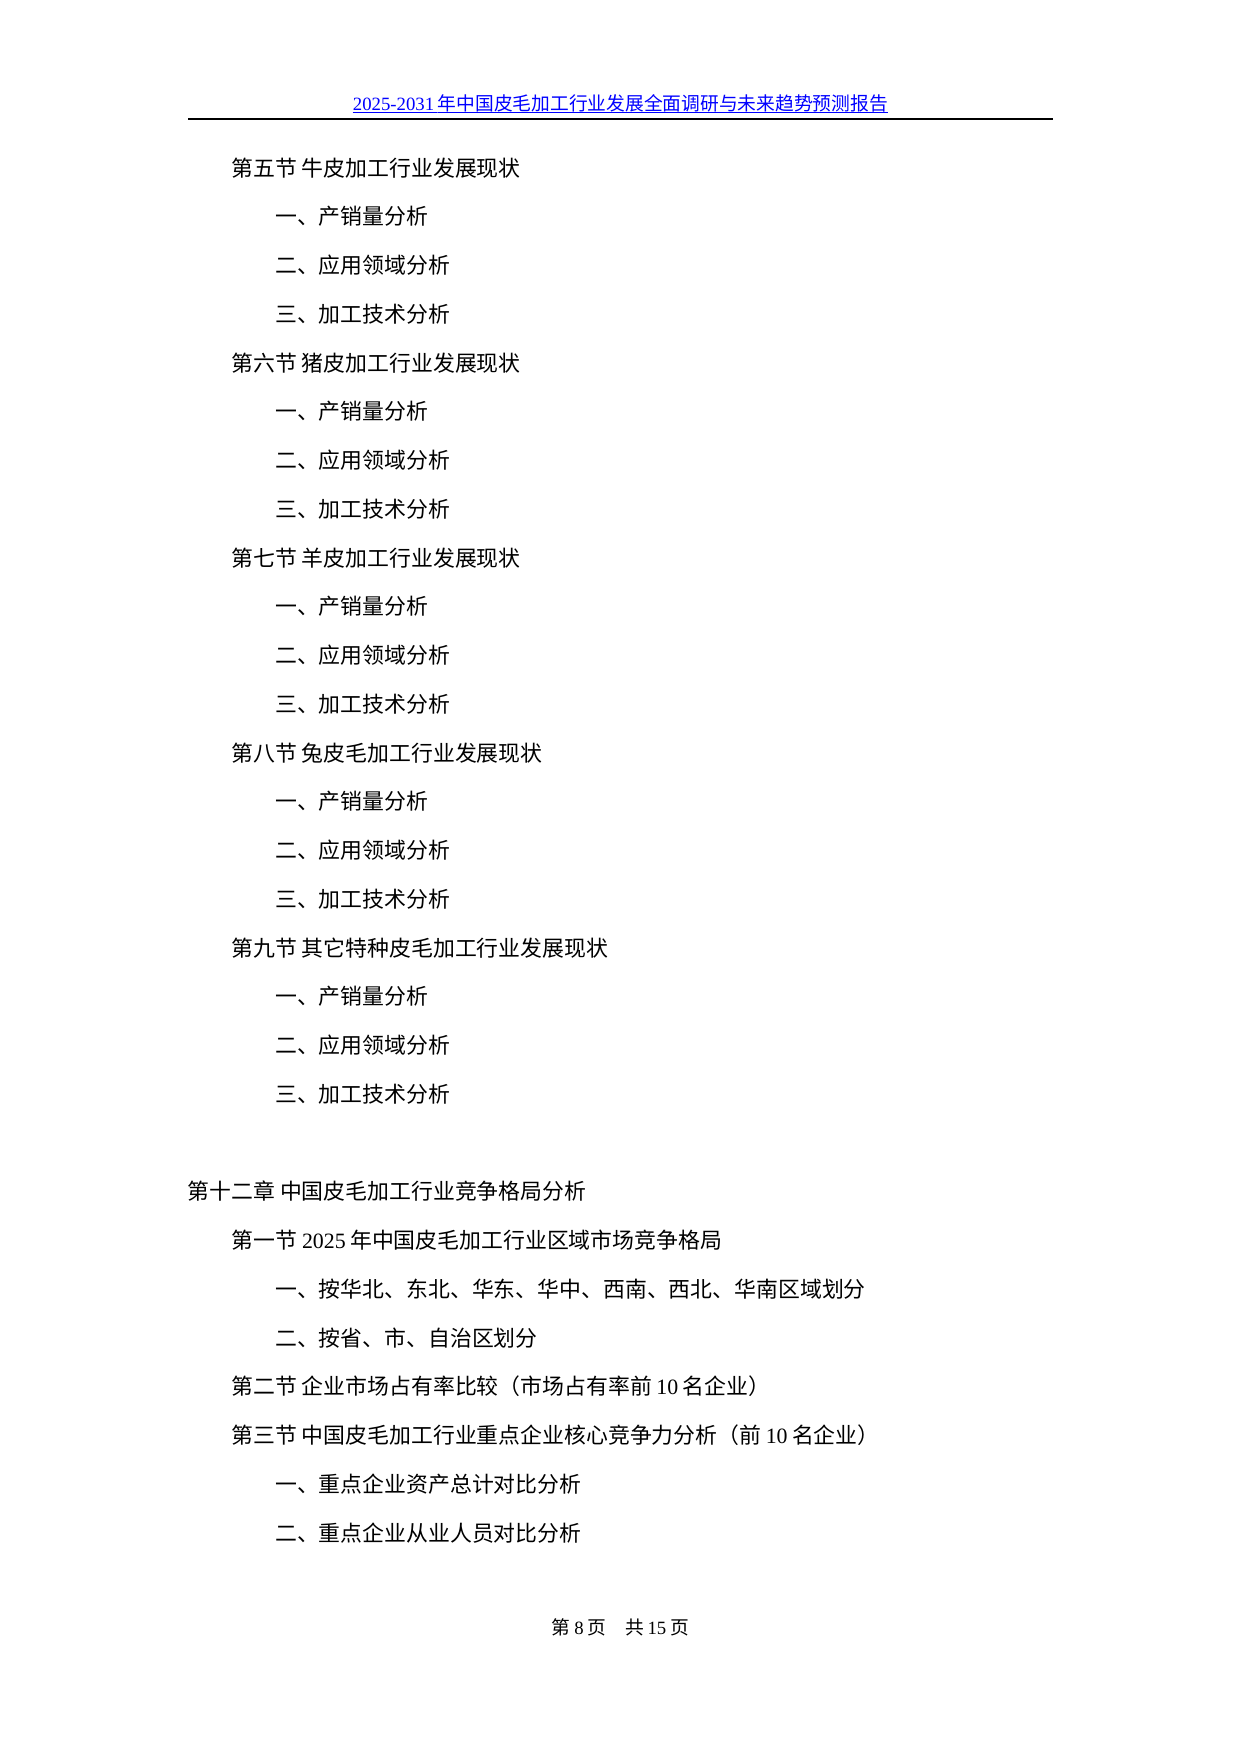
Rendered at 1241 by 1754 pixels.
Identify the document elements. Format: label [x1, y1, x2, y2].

text [187, 150, 1053, 1548]
